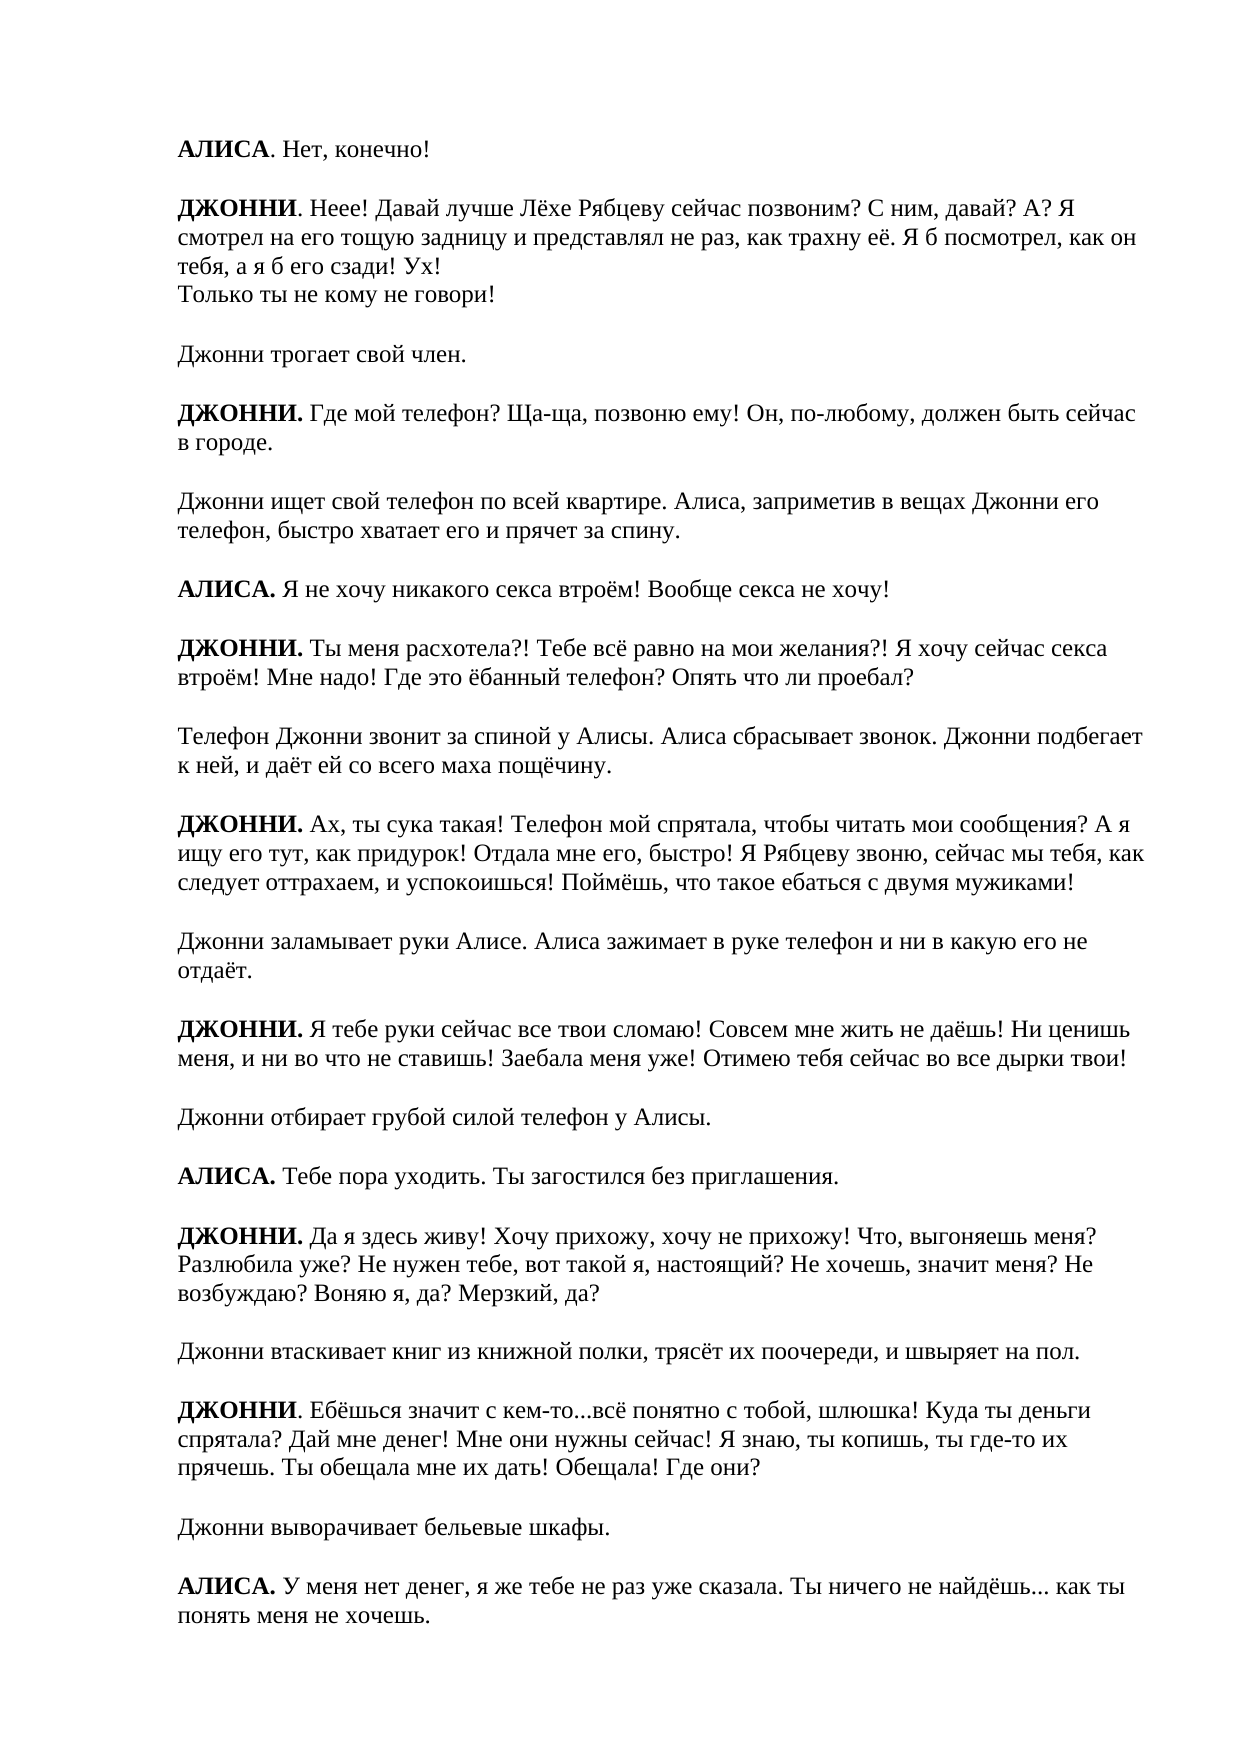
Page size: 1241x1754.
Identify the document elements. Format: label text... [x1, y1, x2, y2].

text Только ты не кому не говори! [177, 279, 1152, 308]
text ДЖОННИ. Ах, ты сука такая! Телефон мой спрятала, чтобы читать мои сообщения? А я ищу его тут, как придурок! Отдала мне его, быстро! Я Рябцеву звоню, сейчас мы тебя, как следует оттрахаем, и успокоишься! Поймёшь, что такое ебаться с двумя мужиками! [177, 809, 1152, 896]
text ДЖОННИ. Я тебе руки сейчас все твои сломаю! Совсем мне жить не даёшь! Ни ценишь меня, и ни во что не ставишь! Заебала меня уже! Отимею тебя сейчас во все дырки твои! [177, 1014, 1152, 1072]
text Джонни трогает свой член. [177, 339, 1152, 367]
text Джонни выворачивает бельевые шкафы. [177, 1512, 1152, 1541]
text Джонни отбирает грубой силой телефон у Алисы. [177, 1102, 1152, 1131]
text ДЖОННИ. Да я здесь живу! Хочу прихожу, хочу не прихожу! Что, выгоняешь меня? Разлюбила уже? Не нужен тебе, вот такой я, настоящий? Не хочешь, значит меня? Не возбуждаю? Воняю я, да? Мерзкий, да? Джонни втаскивает книг из книжной полки, трясёт их поочереди, и швыряет на пол. [177, 1221, 1152, 1364]
text Джонни ищет свой телефон по всей квартире. Алиса, заприметив в вещах Джонни его телефон, быстро хватает его и прячет за спину. [177, 486, 1152, 543]
text ДЖОННИ. Где мой телефон? Ща-ща, позвоню ему! Он, по-любому, должен быть сейчас в городе. [177, 398, 1152, 456]
text АЛИСА. У меня нет денег, я же тебе не раз уже сказала. Ты ничего не найдёшь... как ты понять меня не хочешь. [177, 1571, 1152, 1628]
text ДЖОННИ. Неее! Давай лучше Лёхе Рябцеву сейчас позвоним? С ним, давай? А? Я смотрел на его тощую задницу и представлял не раз, как трахну её. Я б посмотрел, как он тебя, а я б его сзади! Ух! [177, 193, 1152, 279]
text ДЖОННИ. Ты меня расхотела?! Тебе всё равно на мои желания?! Я хочу сейчас секса втроём! Мне надо! Где это ёбанный телефон? Опять что ли проебал? [177, 633, 1152, 691]
text АЛИСА. Тебе пора уходить. Ты загостился без приглашения. [177, 1161, 1152, 1190]
text АЛИСА. Нет, конечно! [177, 134, 1152, 163]
text ДЖОННИ. Ебёшься значит с кем-то...всё понятно с тобой, шлюшка! Куда ты деньги спрятала? Дай мне денег! Мне они нужны сейчас! Я знаю, ты копишь, ты где-то их прячешь. Ты обещала мне их дать! Обещала! Где они? [177, 1395, 1152, 1481]
text АЛИСА. Я не хочу никакого секса втроём! Вообще секса не хочу! [177, 574, 1152, 603]
text Джонни заламывает руки Алисе. Алиса зажимает в руке телефон и ни в какую его не отдаёт. [177, 926, 1152, 984]
text Телефон Джонни звонит за спиной у Алисы. Алиса сбрасывает звонок. Джонни подбегает к ней, и даёт ей со всего маха пощёчину. [177, 721, 1152, 779]
